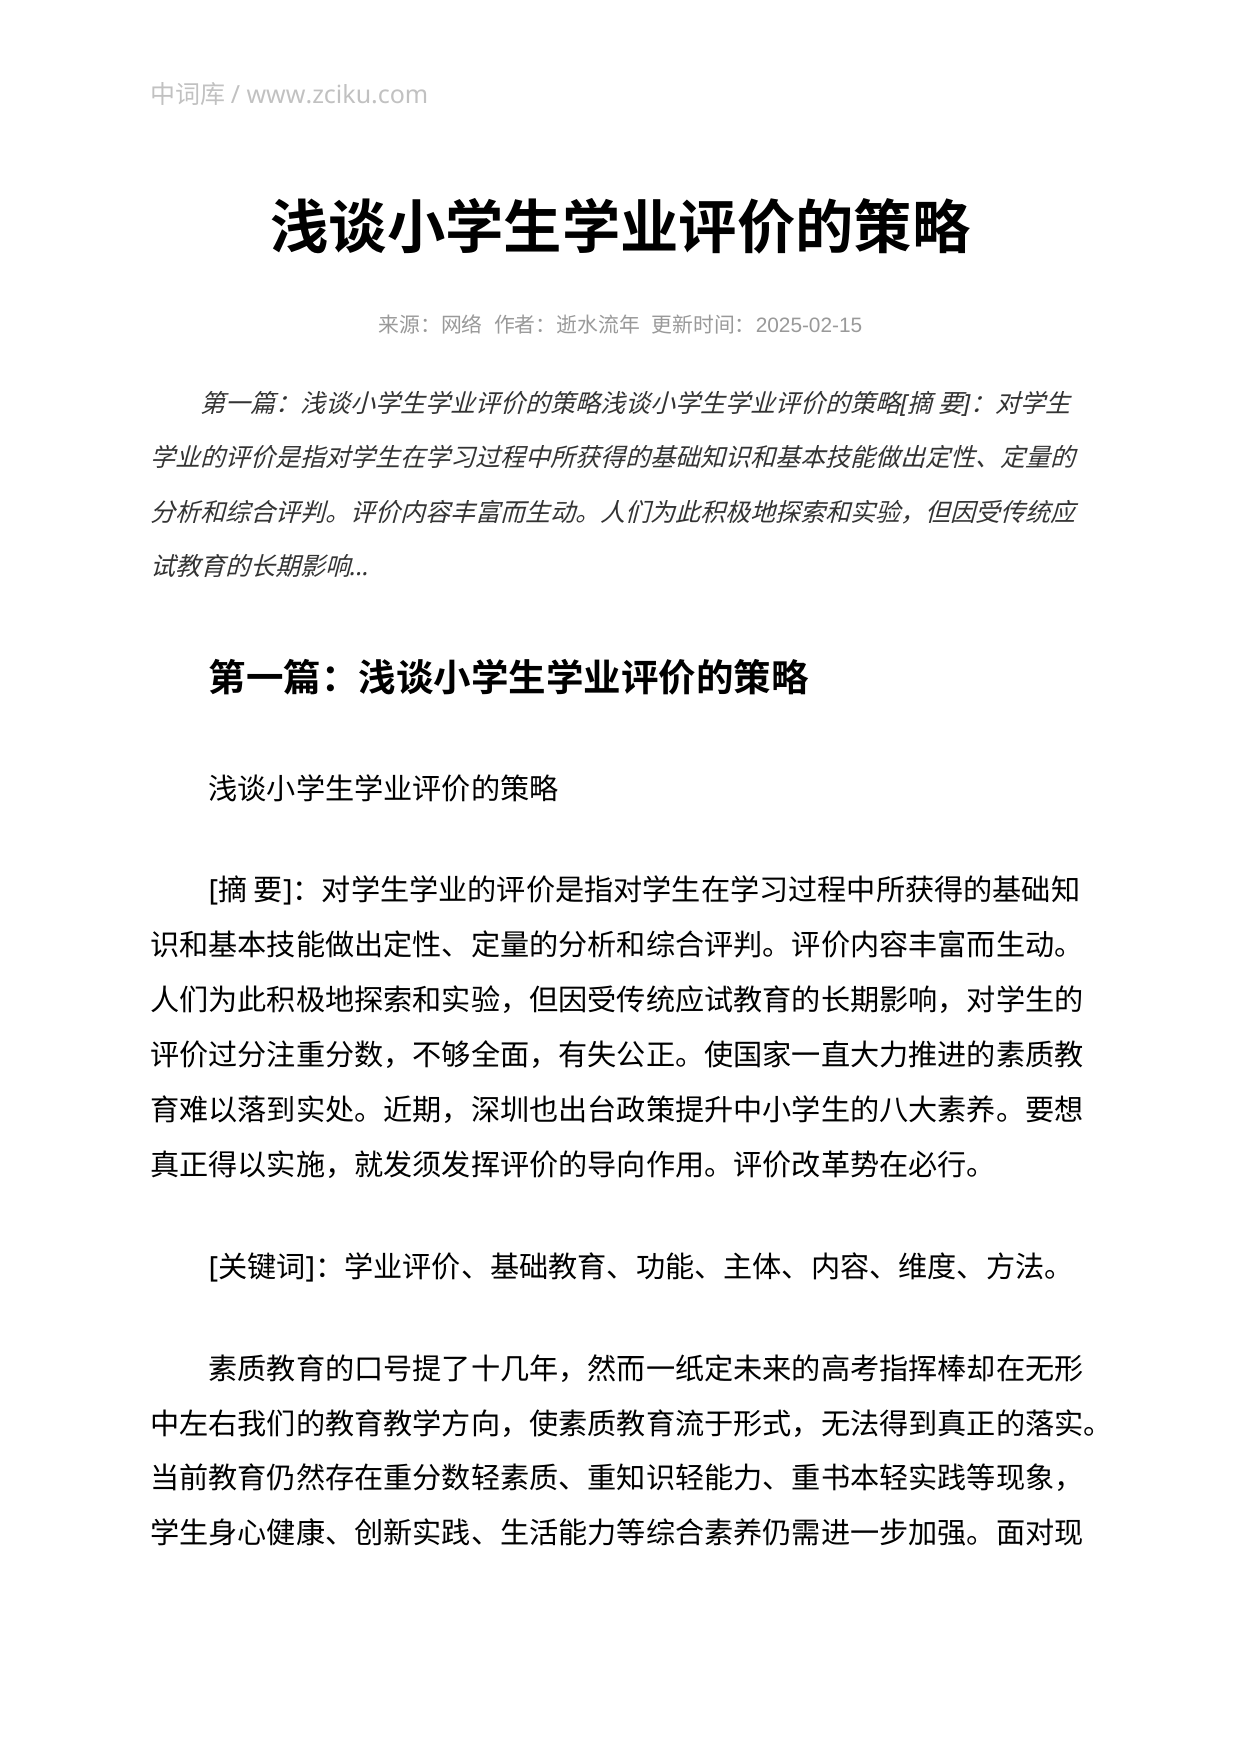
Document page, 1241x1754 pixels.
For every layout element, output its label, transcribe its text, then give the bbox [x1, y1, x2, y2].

text [摘 要]：对学生学业的评价是指对学生在学习过程中所获得的基础知识和基本技能做出定性、定量的分析和综合评判。评价内容丰富而生动。人们为此积极地探索和实验，但因受传统应试教育的长期影响，对学生的评价过分注重分数，不够全面，有失公正。使国家一直大力推进的素质教育难以落到实处。近期，深圳也出台政策提升中小学生的八大素养。要想真正得以实施，就发须发挥评价的导向作用。评价改革势在必行。 [150, 867, 1090, 1184]
text 浅谈小学生学业评价的策略 [150, 765, 1090, 807]
text 来源：网络 作者：逝水流年 更新时间：2025-02-15 [150, 313, 1090, 337]
text 第一篇：浅谈小学生学业评价的策略 [150, 648, 1090, 702]
text [关键词]：学业评价、基础教育、功能、主体、内容、维度、方法。 [150, 1243, 1090, 1286]
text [150, 1345, 1090, 1552]
text 第一篇：浅谈小学生学业评价的策略浅谈小学生学业评价的策略[摘 要]：对学生学业的评价是指对学生在学习过程中所获得的基础知识和基本技能做出定性、定量的分析和综合评判。评价内容丰富而生动。人们为此积极地探索和实验，但因受传统应试教育的长期影响... [150, 383, 1090, 583]
subtitle 浅谈小学生学业评价的策略 [150, 181, 1090, 266]
